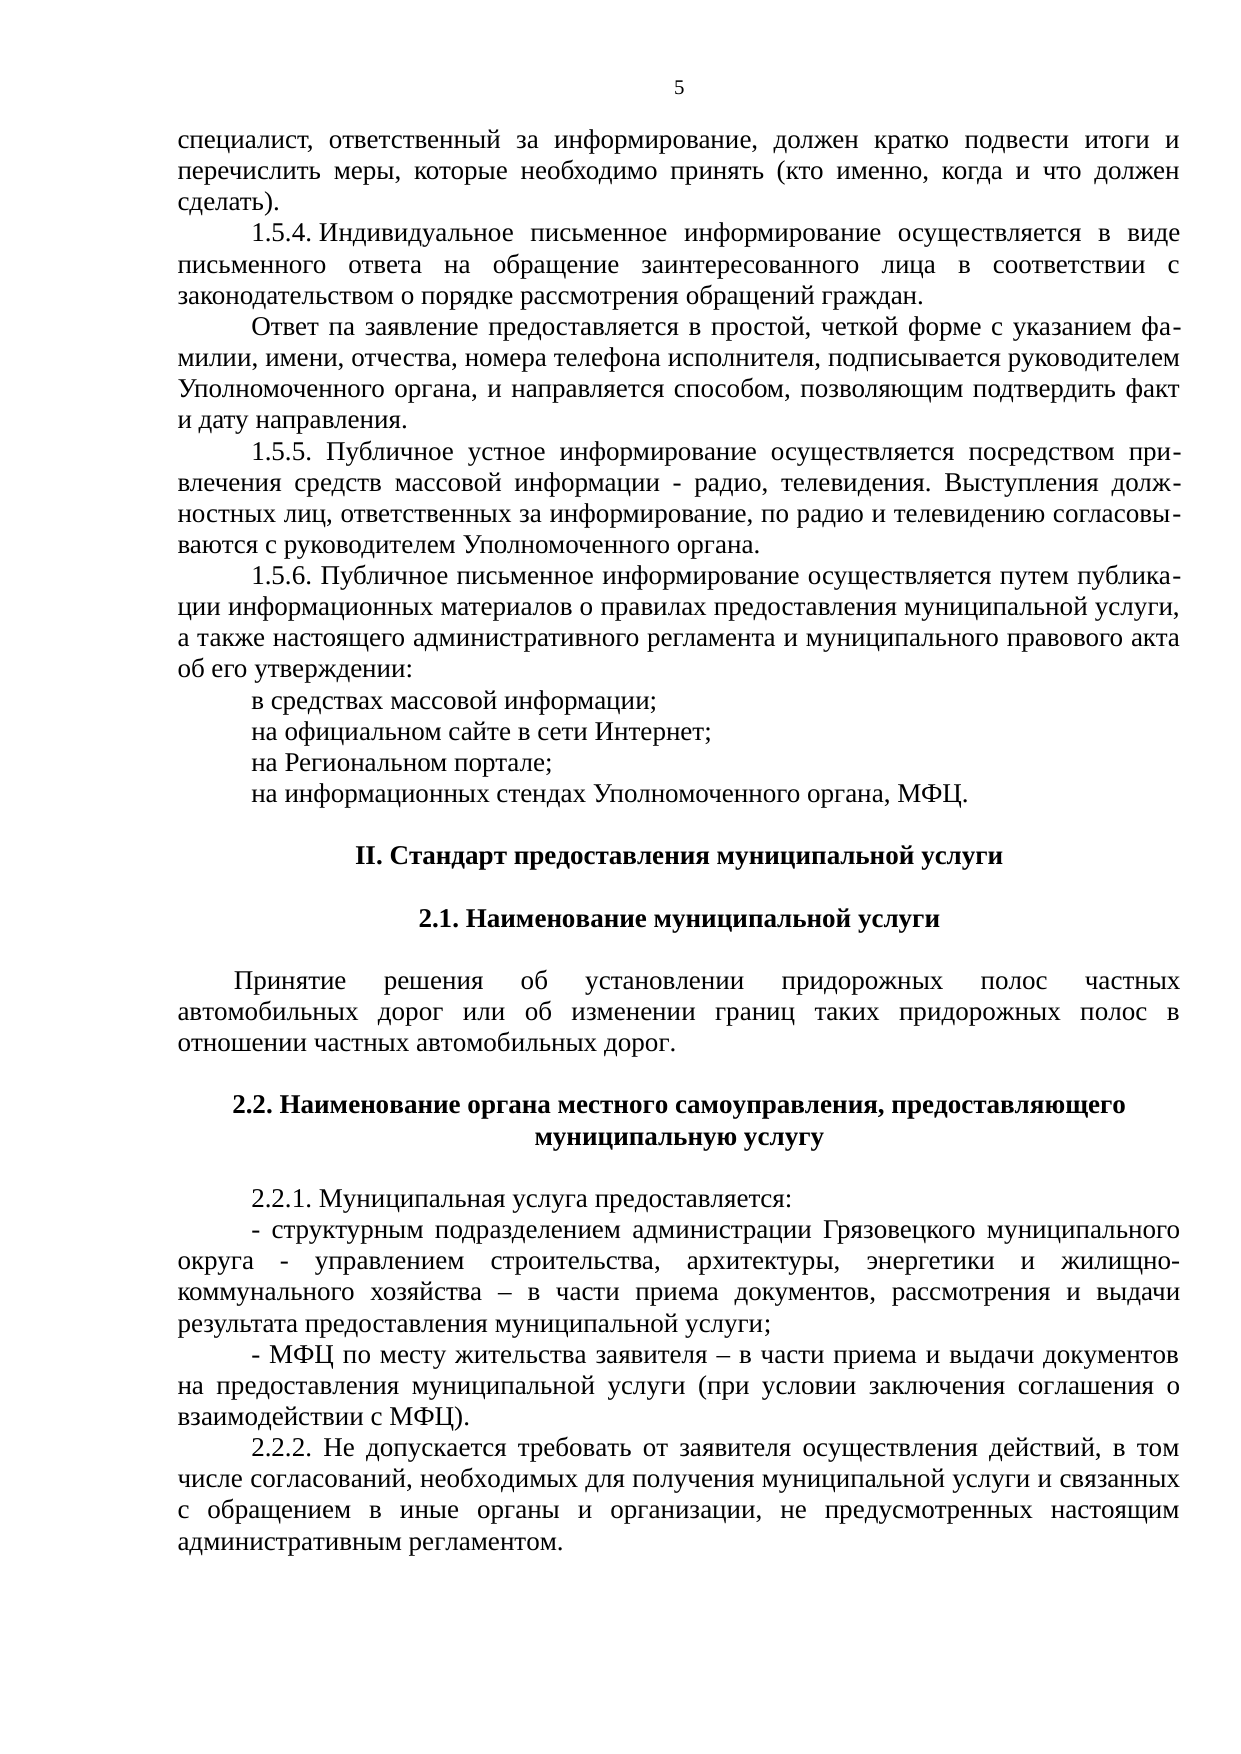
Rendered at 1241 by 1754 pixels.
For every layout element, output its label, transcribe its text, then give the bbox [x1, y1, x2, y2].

text 2.2. Наименование органа местного самоуправления, предоставляющего муниципальную услугу [177, 1089, 1181, 1151]
text II. Стандарт предоставления муниципальной услуги [222, 839, 1137, 871]
text Принятие решения об установлении придорожных полос частных автомобильных дорог или об изменении границ таких придорожных полос в отношении частных автомобильных дорог. [177, 964, 1181, 1057]
text - структурным подразделением администрации Грязовецкого муниципального округа - управлением строительства, архитектуры, энергетики и жилищно-коммунального хозяйства – в части приема документов, рассмотрения и выдачи результата предоставления муниципальной услуги; [177, 1213, 1181, 1338]
text 2.2.1. Муниципальная услуга предоставляется: [177, 1182, 1181, 1213]
text Ответ па заявление предоставляется в простой, четкой форме с указанием фамилии, имени, отчества, номера телефона исполнителя, подписывается руководителем Уполномоченного органа, и направляется способом, позволяющим подтвердить факт и дату направления. [177, 310, 1181, 434]
text 1.5.6. Публичное письменное информирование осуществляется путем публикации информационных материалов о правилах предоставления муниципальной услуги, а также настоящего административного регламента и муниципального правового акта об его утверждении: [177, 559, 1181, 684]
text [177, 123, 1181, 217]
text в средствах массовой информации; [177, 684, 1181, 715]
text - МФЦ по месту жительства заявителя – в части приема и выдачи документов на предоставления муниципальной услуги (при условии заключения соглашения о взаимодействии с МФЦ). [177, 1338, 1181, 1431]
text 2.2.2. Не допускается требовать от заявителя осуществления действий, в том числе согласований, необходимых для получения муниципальной услуги и связанных с обращением в иные органы и организации, не предусмотренных настоящим административным регламентом. [177, 1431, 1181, 1556]
text на информационных стендах Уполномоченного органа, МФЦ. [177, 777, 1181, 808]
text 1.5.4. Индивидуальное письменное информирование осуществляется в виде письменного ответа на обращение заинтересованного лица в соответствии с законодательством о порядке рассмотрения обращений граждан. [177, 217, 1181, 310]
text 2.1. Наименование муниципальной услуги [222, 902, 1137, 933]
text на Региональном портале; [177, 746, 1181, 777]
text 1.5.5. Публичное устное информирование осуществляется посредством привлечения средств массовой информации - радио, телевидения. Выступления должностных лиц, ответственных за информирование, по радио и телевидению согласовываются с руководителем Уполномоченного органа. [177, 434, 1181, 559]
text на официальном сайте в сети Интернет; [177, 715, 1181, 746]
